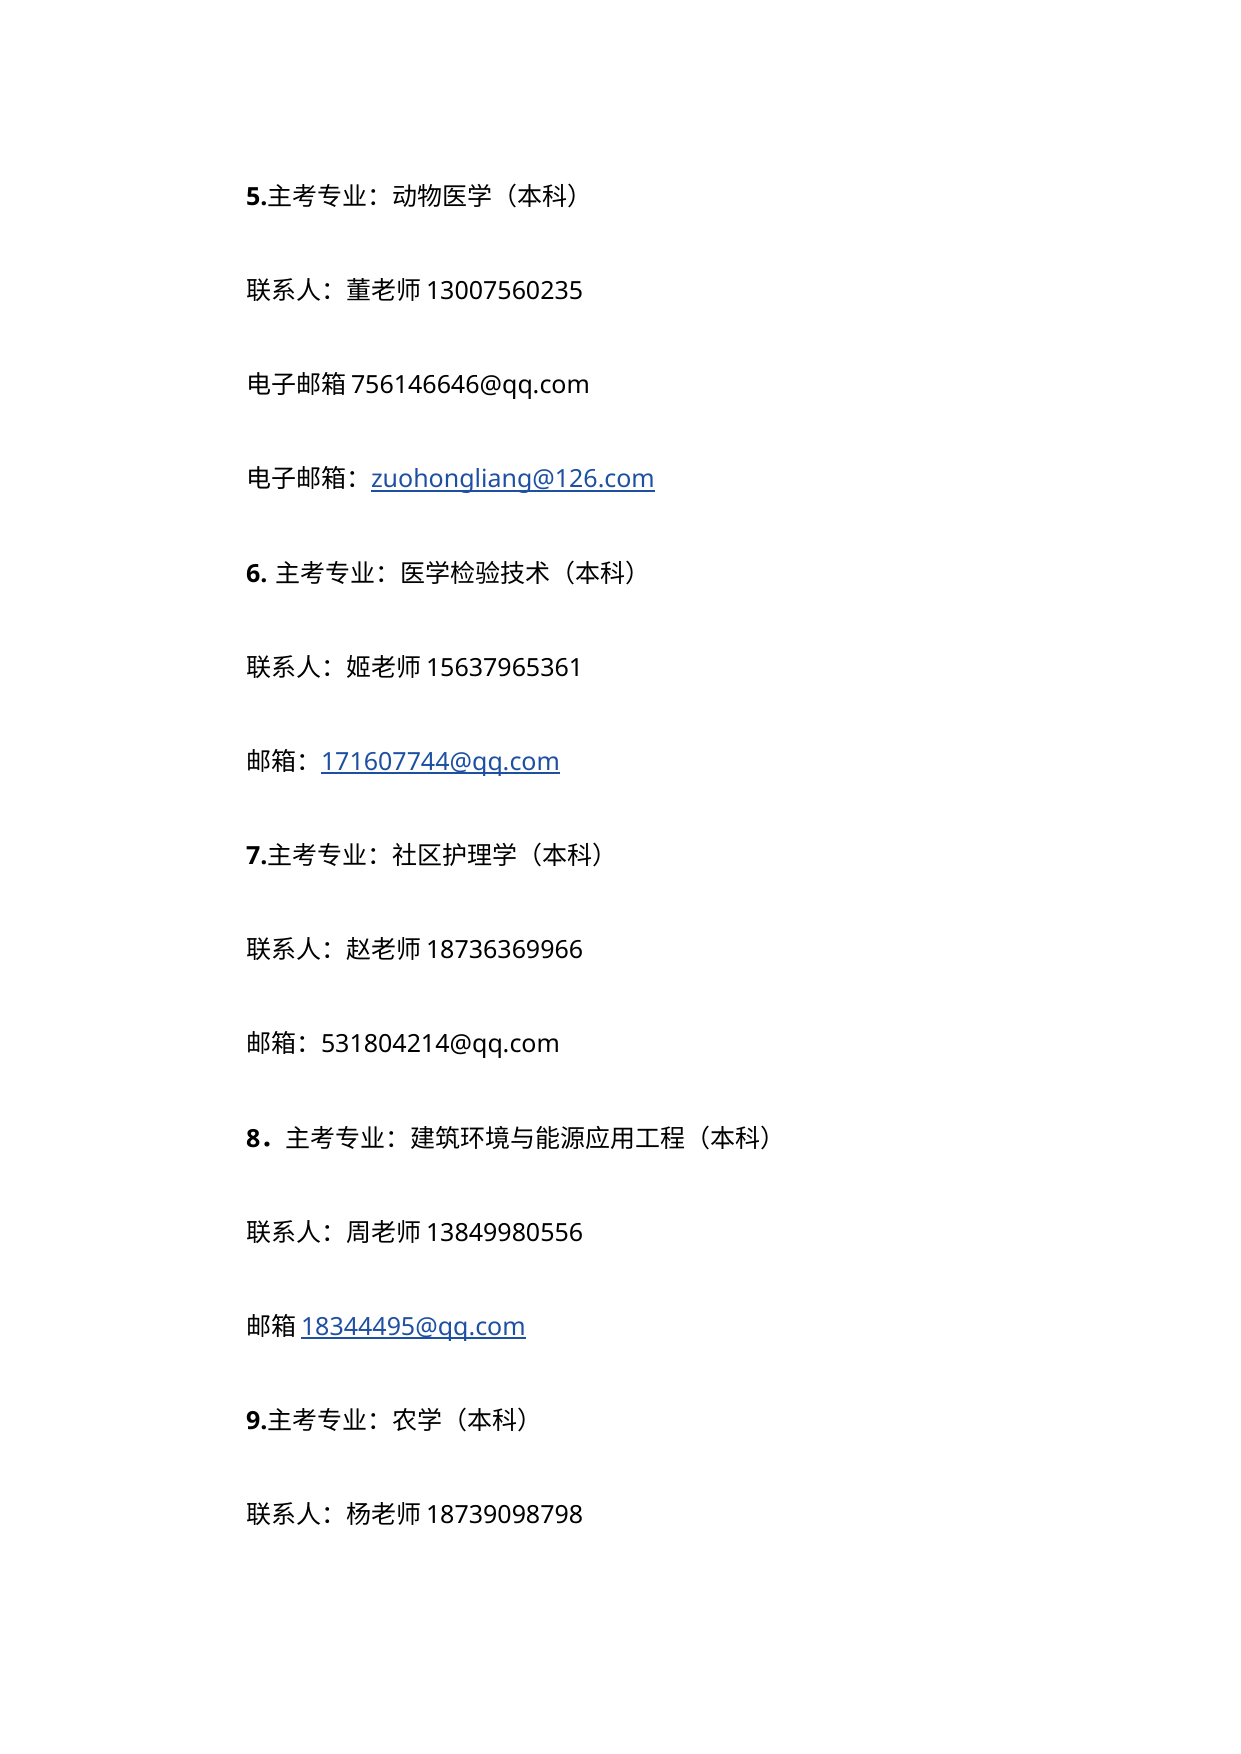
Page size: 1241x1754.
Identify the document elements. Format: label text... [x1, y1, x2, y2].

text 联系人：周老师13849980556 [187, 1198, 1053, 1263]
text 邮箱18344495@qq.com [187, 1292, 1053, 1357]
text 联系人：杨老师18739098798 [187, 1480, 1053, 1545]
text 9.主考专业：农学（本科） [187, 1386, 1053, 1451]
text 联系人：董老师13007560235 [187, 256, 1053, 321]
text 邮箱：171607744@qq.com [187, 727, 1053, 792]
text 8．主考专业：建筑环境与能源应用工程（本科） [187, 1104, 1053, 1169]
text 邮箱：531804214@qq.com [187, 1009, 1053, 1074]
text 5.主考专业：动物医学（本科） [187, 162, 1053, 227]
text 联系人：赵老师18736369966 [187, 915, 1053, 980]
text 电子邮箱756146646@qq.com [187, 350, 1053, 415]
text 联系人：姬老师15637965361 [187, 633, 1053, 698]
text 电子邮箱：zuohongliang@126.com [187, 444, 1053, 509]
text 7.主考专业：社区护理学（本科） [187, 821, 1053, 886]
text 6. 主考专业：医学检验技术（本科） [187, 539, 1053, 604]
